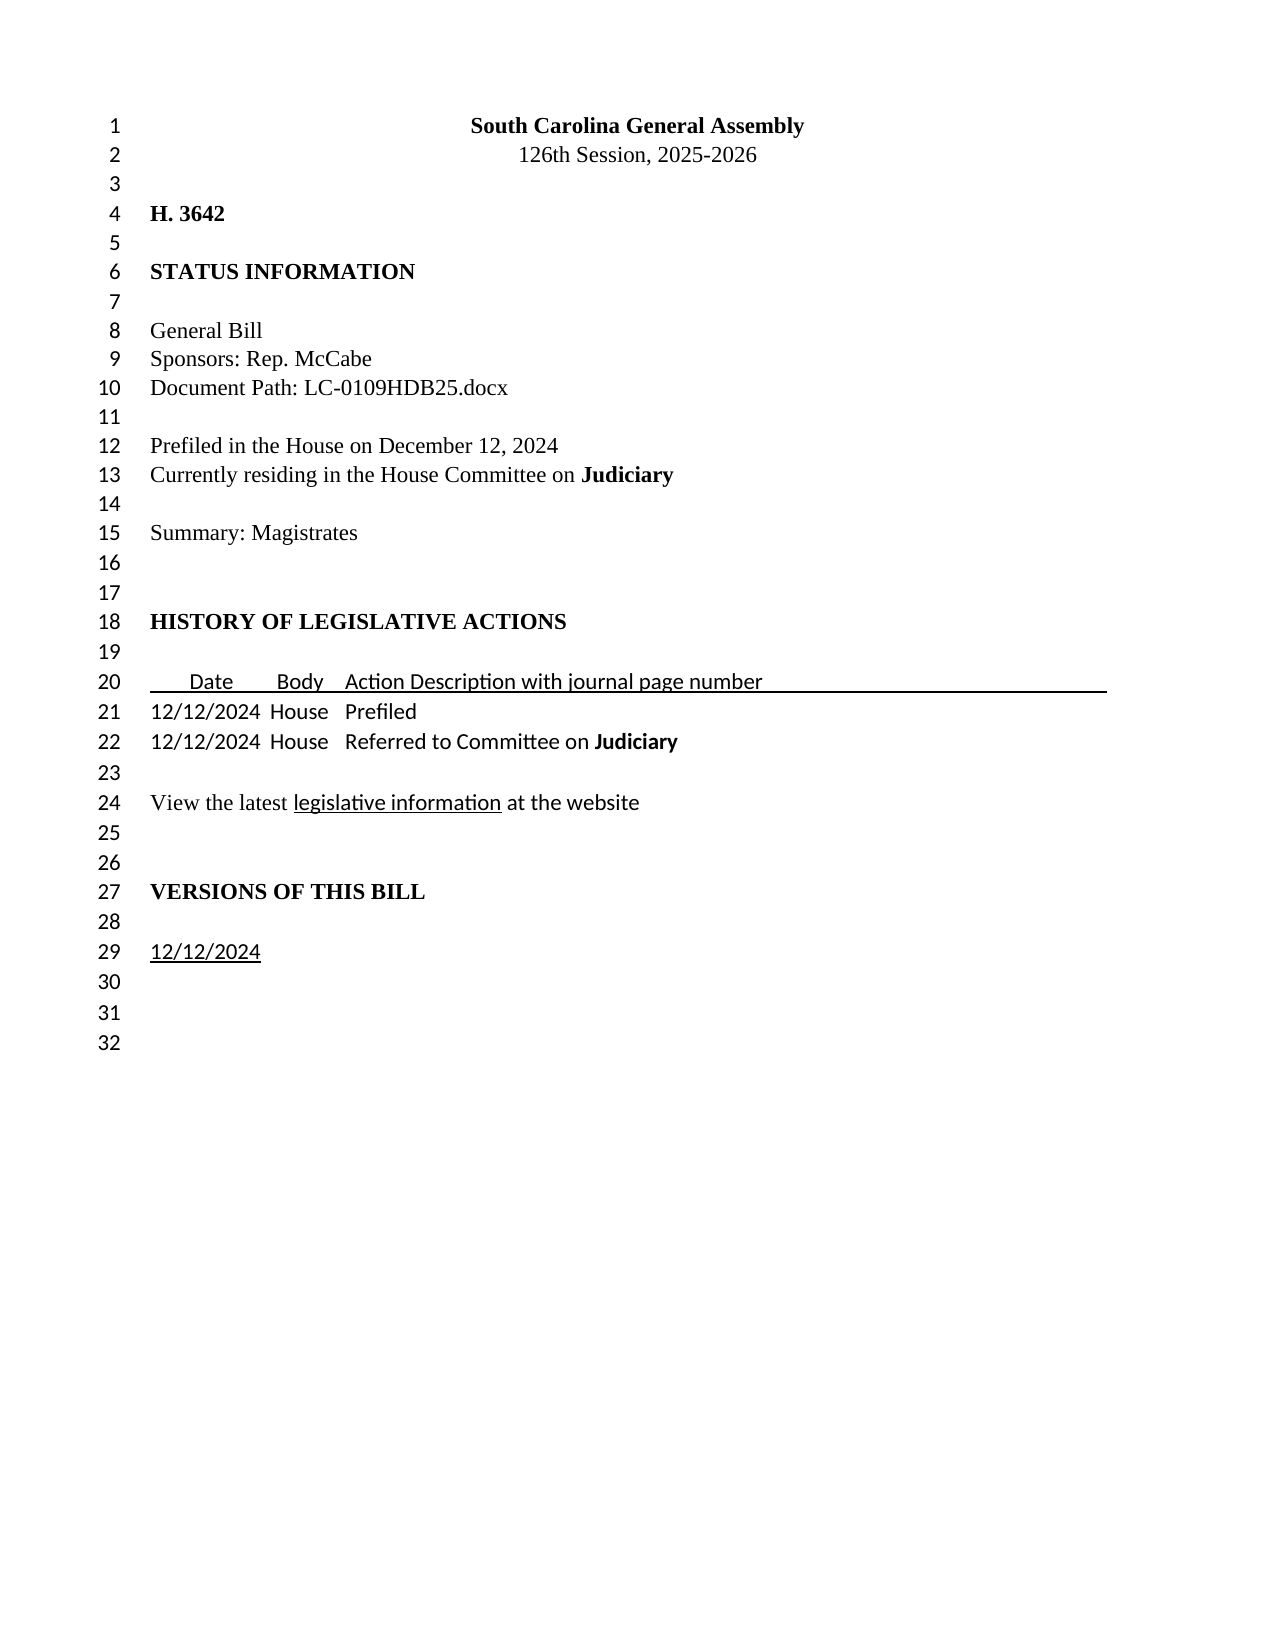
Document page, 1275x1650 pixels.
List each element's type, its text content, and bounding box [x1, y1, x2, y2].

text Date Body Action Description with journal page number [150, 667, 1125, 695]
text Currently residing in the House Committee on Judiciary [150, 461, 1125, 487]
text Prefiled in the House on December 12, 2024 [150, 432, 1125, 459]
text Summary: Magistrates [150, 519, 1125, 546]
text 12/12/2024 [150, 937, 1125, 965]
text H. 3642 [150, 199, 1125, 226]
text South Carolina General Assembly [150, 112, 1125, 139]
text General Bill [150, 317, 1125, 343]
text Sponsors: Rep. McCabe [150, 345, 1125, 372]
text 12/12/2024 House Prefiled [150, 697, 1125, 725]
text STATUS INFORMATION [150, 258, 1125, 284]
text Document Path: LC-0109HDB25.docx [150, 374, 1125, 400]
text 126th Session, 2025-2026 [150, 141, 1125, 167]
text View the latest legislative information at the website [150, 788, 1125, 816]
text 12/12/2024 House Referred to Committee on Judiciary [150, 727, 1125, 755]
text VERSIONS OF THIS BILL [150, 878, 1125, 905]
text HISTORY OF LEGISLATIVE ACTIONS [150, 608, 1125, 635]
